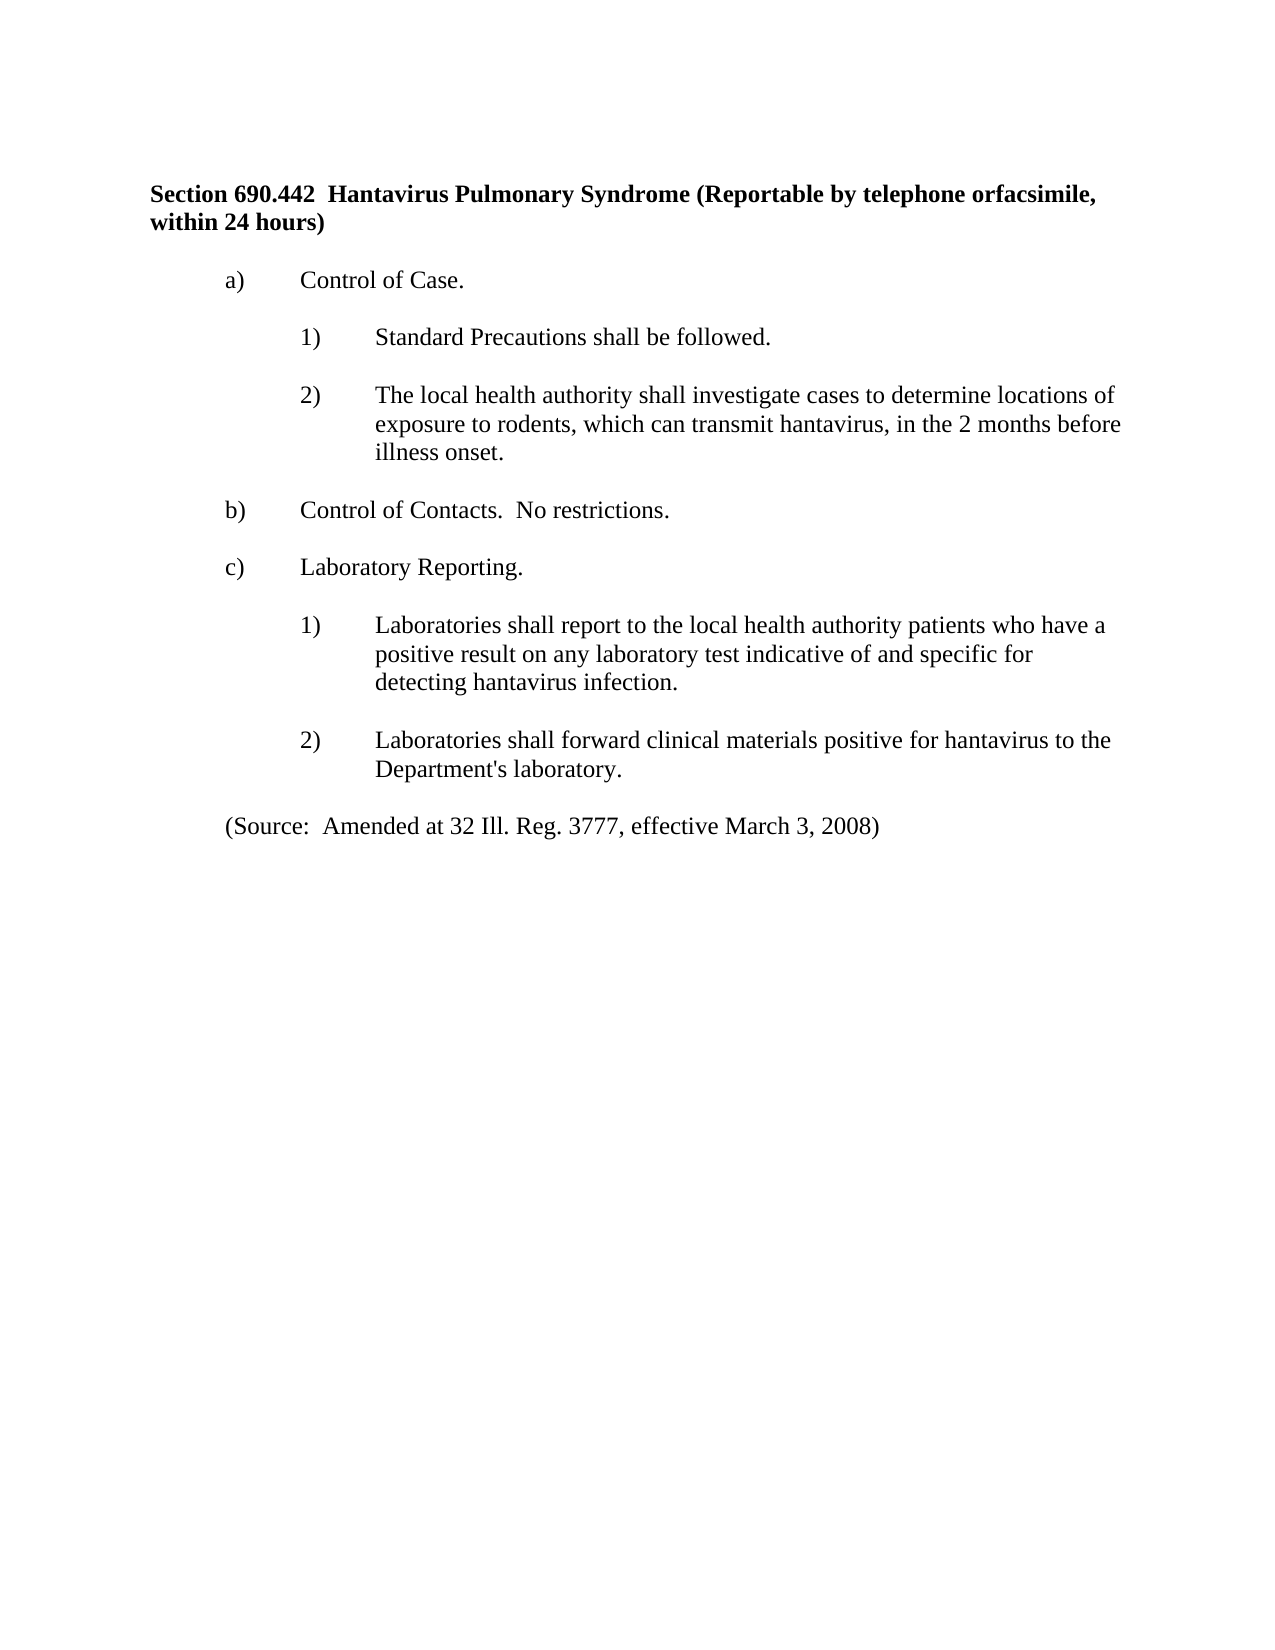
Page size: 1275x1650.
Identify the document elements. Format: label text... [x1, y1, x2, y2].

text 1) Standard Precautions shall be followed. [300, 322, 1125, 351]
text 2) Laboratories shall forward clinical materials positive for hantavirus to the Department's laboratory. [300, 725, 1125, 782]
text (Source: Amended at 32 Ill. Reg. 3777, effective March 3, 2008) [225, 811, 1125, 840]
text 2) The local health authority shall investigate cases to determine locations of exposure to rodents, which can transmit hantavirus, in the 2 months before illness onset. [300, 380, 1125, 466]
text c) Laboratory Reporting. [225, 552, 1125, 581]
text b) Control of Contacts. No restrictions. [225, 495, 1125, 524]
text a) Control of Case. [225, 265, 1125, 294]
text Section 690.442 Hantavirus Pulmonary Syndrome (Reportable by telephone orfacsimile, within 24 hours) [150, 179, 1125, 236]
text 1) Laboratories shall report to the local health authority patients who have a positive result on any laboratory test indicative of and specific for detecting hantavirus infection. [300, 610, 1125, 696]
